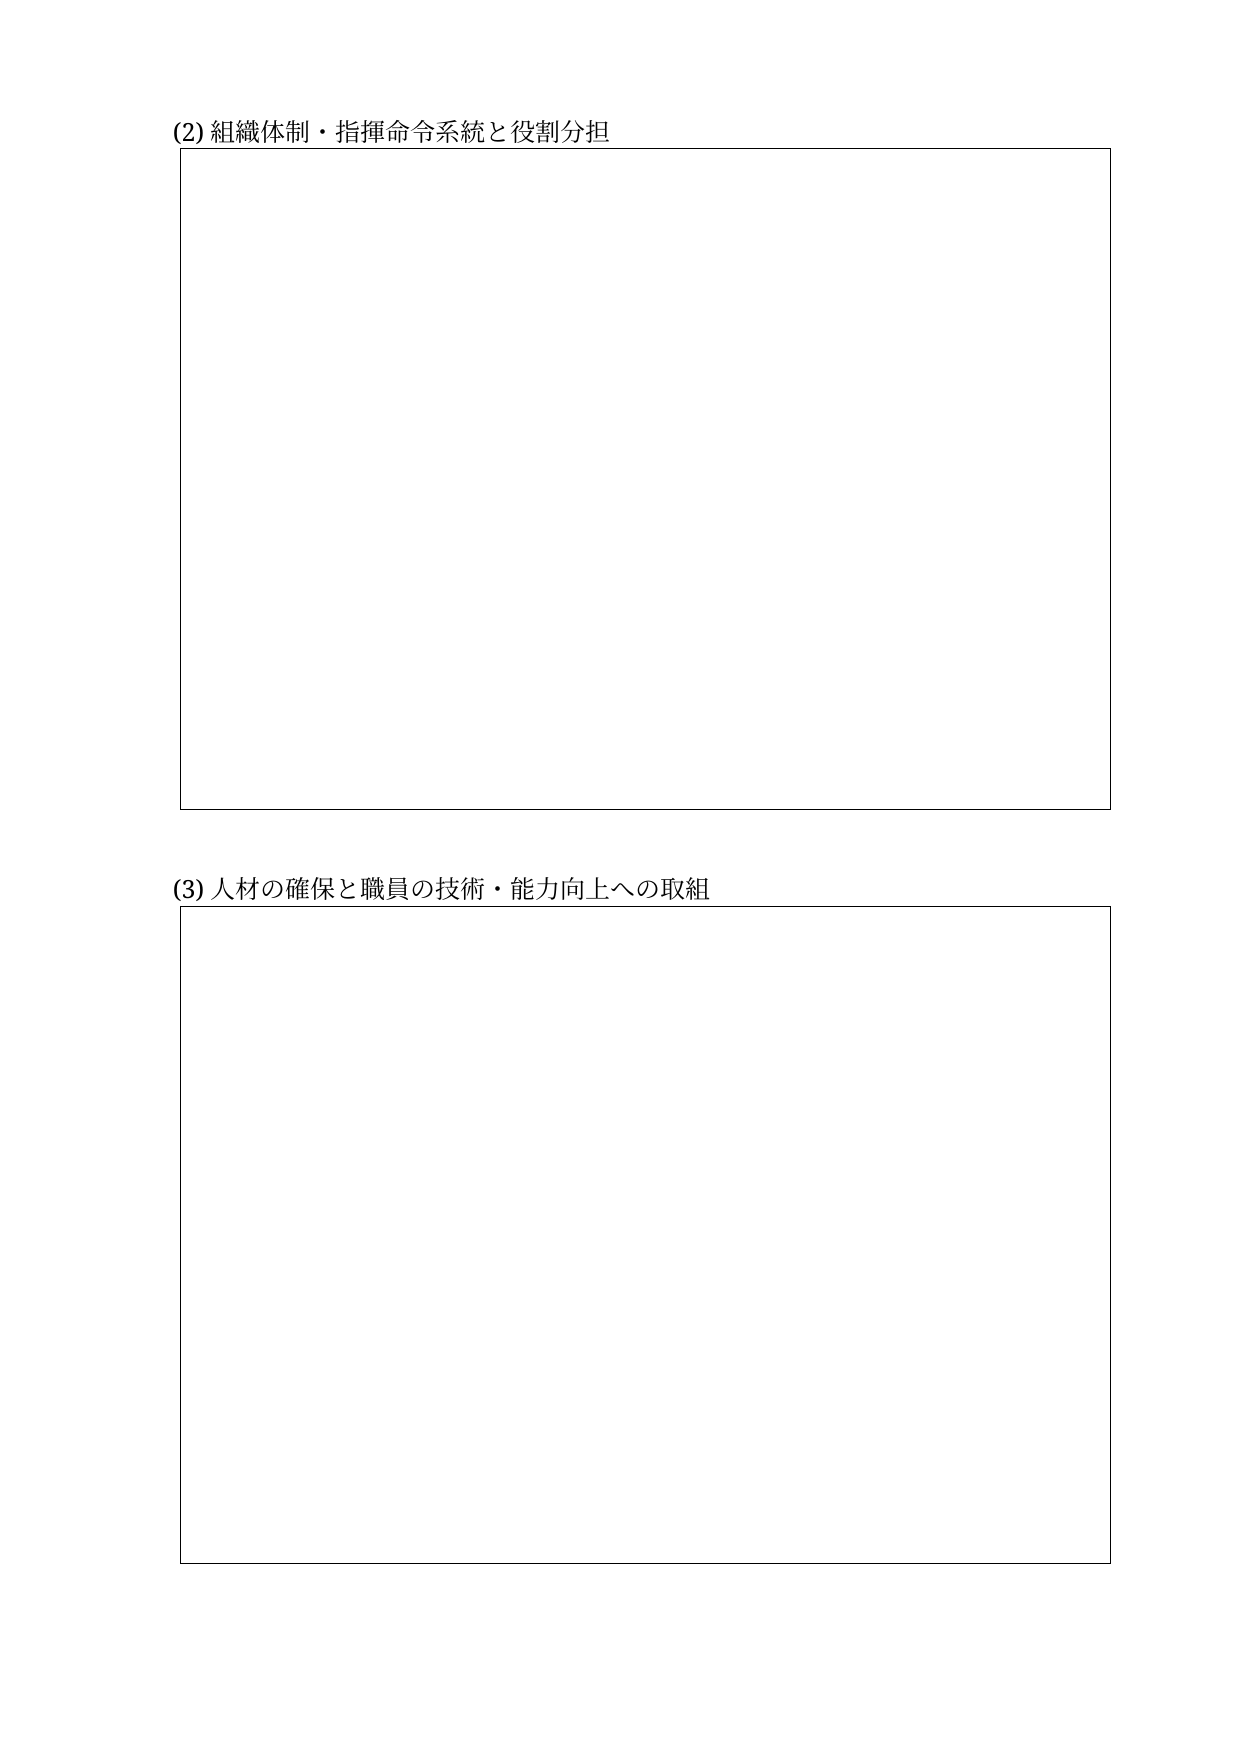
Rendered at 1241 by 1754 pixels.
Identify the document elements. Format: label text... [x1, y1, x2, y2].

table_header [181, 149, 1110, 809]
text (3) 人材の確保と職員の技術・能力向上への取組 [148, 870, 1092, 906]
table_header [181, 907, 1110, 1563]
text (2) 組織体制・指揮命令系統と役割分担 [148, 112, 1092, 148]
